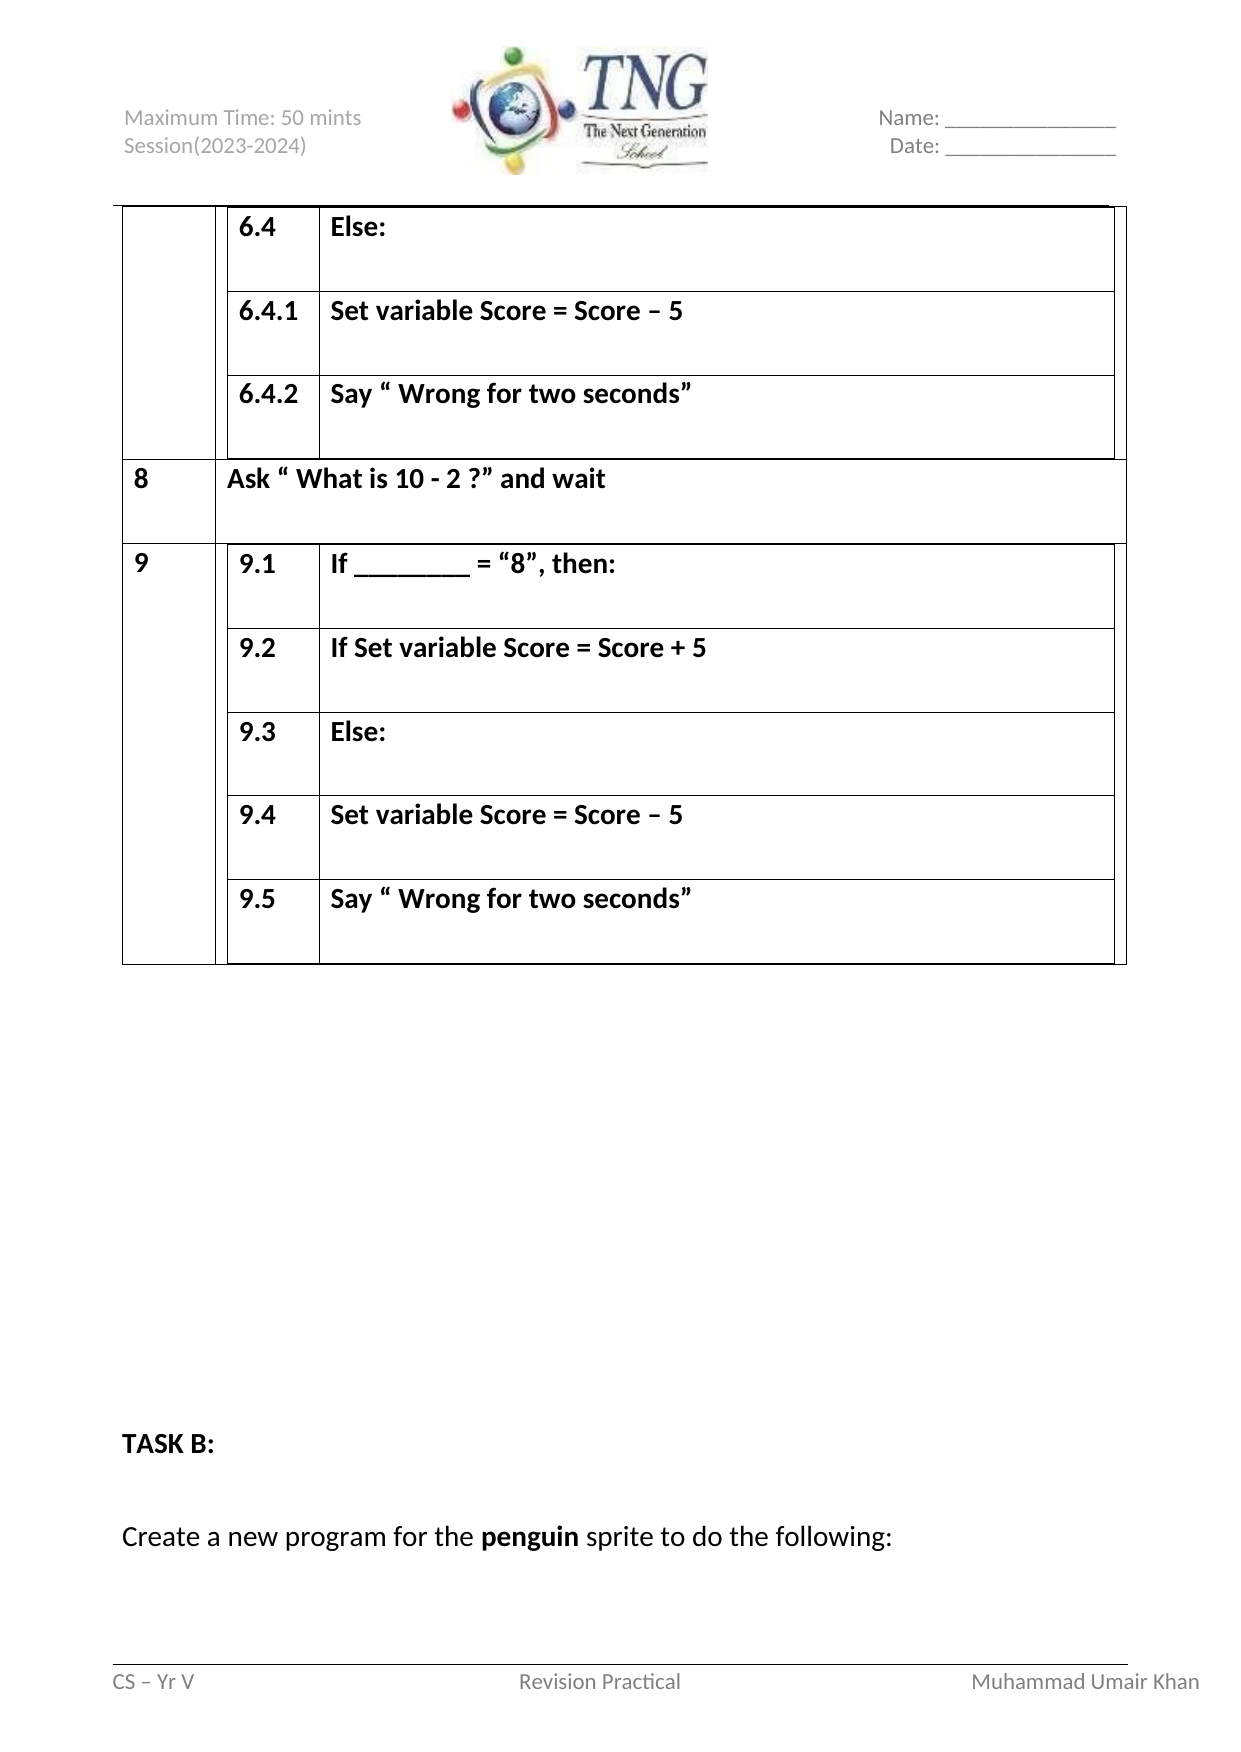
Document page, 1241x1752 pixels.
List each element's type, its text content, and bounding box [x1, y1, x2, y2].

table_cell [320, 376, 1114, 458]
table_cell [320, 713, 1114, 795]
table_cell [228, 796, 319, 879]
table_cell [320, 796, 1114, 879]
table_cell [228, 713, 319, 795]
table_cell [228, 292, 319, 375]
table_cell [320, 629, 1114, 712]
table_cell [228, 629, 319, 712]
table_cell 9 [123, 544, 215, 964]
table_cell 6 [123, 207, 215, 459]
table_cell 8 [123, 460, 215, 543]
table_cell [1115, 207, 1126, 459]
table_cell [216, 544, 227, 964]
table_cell [228, 376, 319, 458]
table_cell [228, 545, 319, 628]
table_cell [320, 208, 1114, 291]
table_cell [320, 880, 1114, 963]
list TASK B: [122, 1426, 1128, 1461]
table_cell [320, 545, 1114, 628]
table_cell [216, 207, 227, 459]
table_cell [320, 292, 1114, 375]
table_cell [228, 880, 319, 963]
table_cell [228, 208, 319, 291]
picture [450, 46, 708, 175]
list Create a new program for the penguin sprite to do the following: [122, 1518, 1128, 1553]
table_cell Ask “ What is 10 - 2 ?” and wait [216, 460, 1126, 543]
table_cell [1115, 544, 1126, 964]
